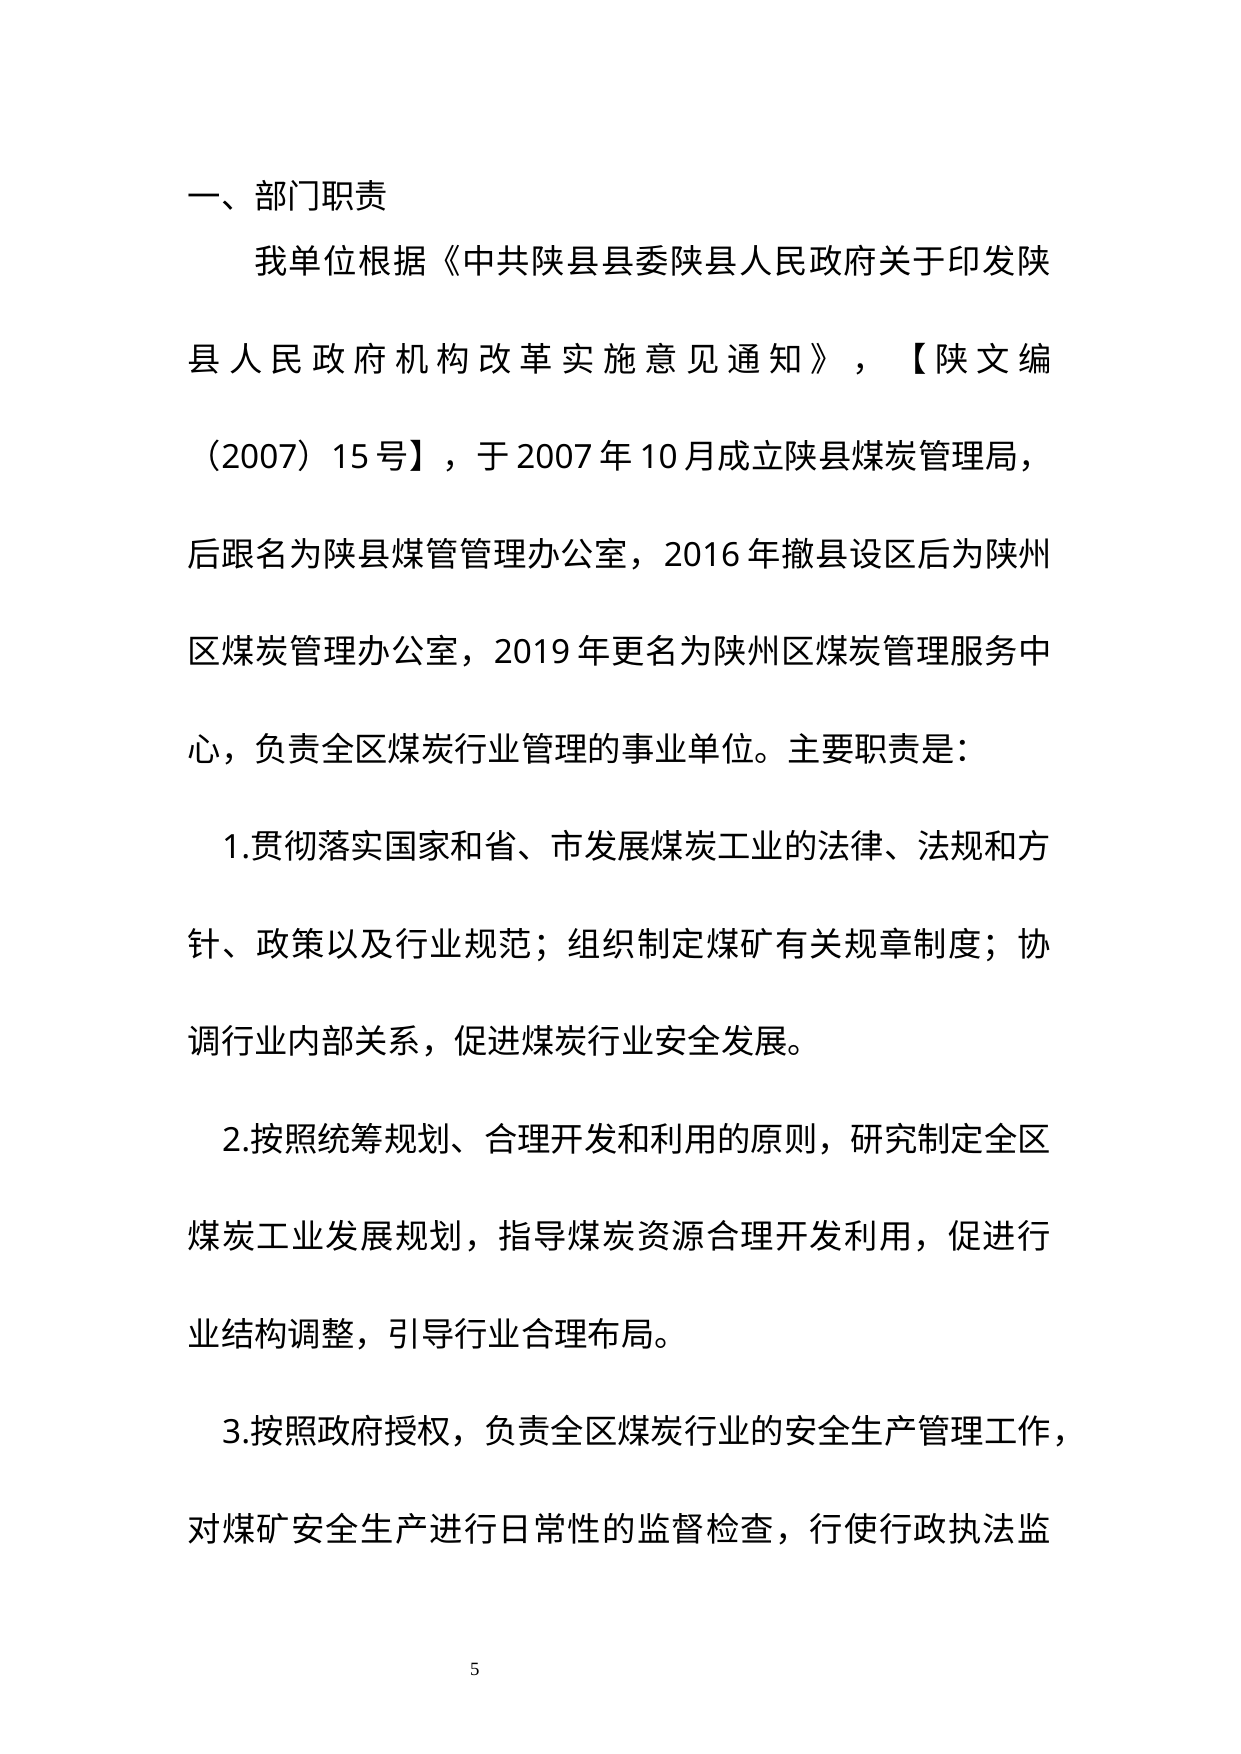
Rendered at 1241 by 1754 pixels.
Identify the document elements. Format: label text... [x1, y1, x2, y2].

text 一、部门职责 [187, 162, 1053, 227]
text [187, 227, 1053, 1559]
